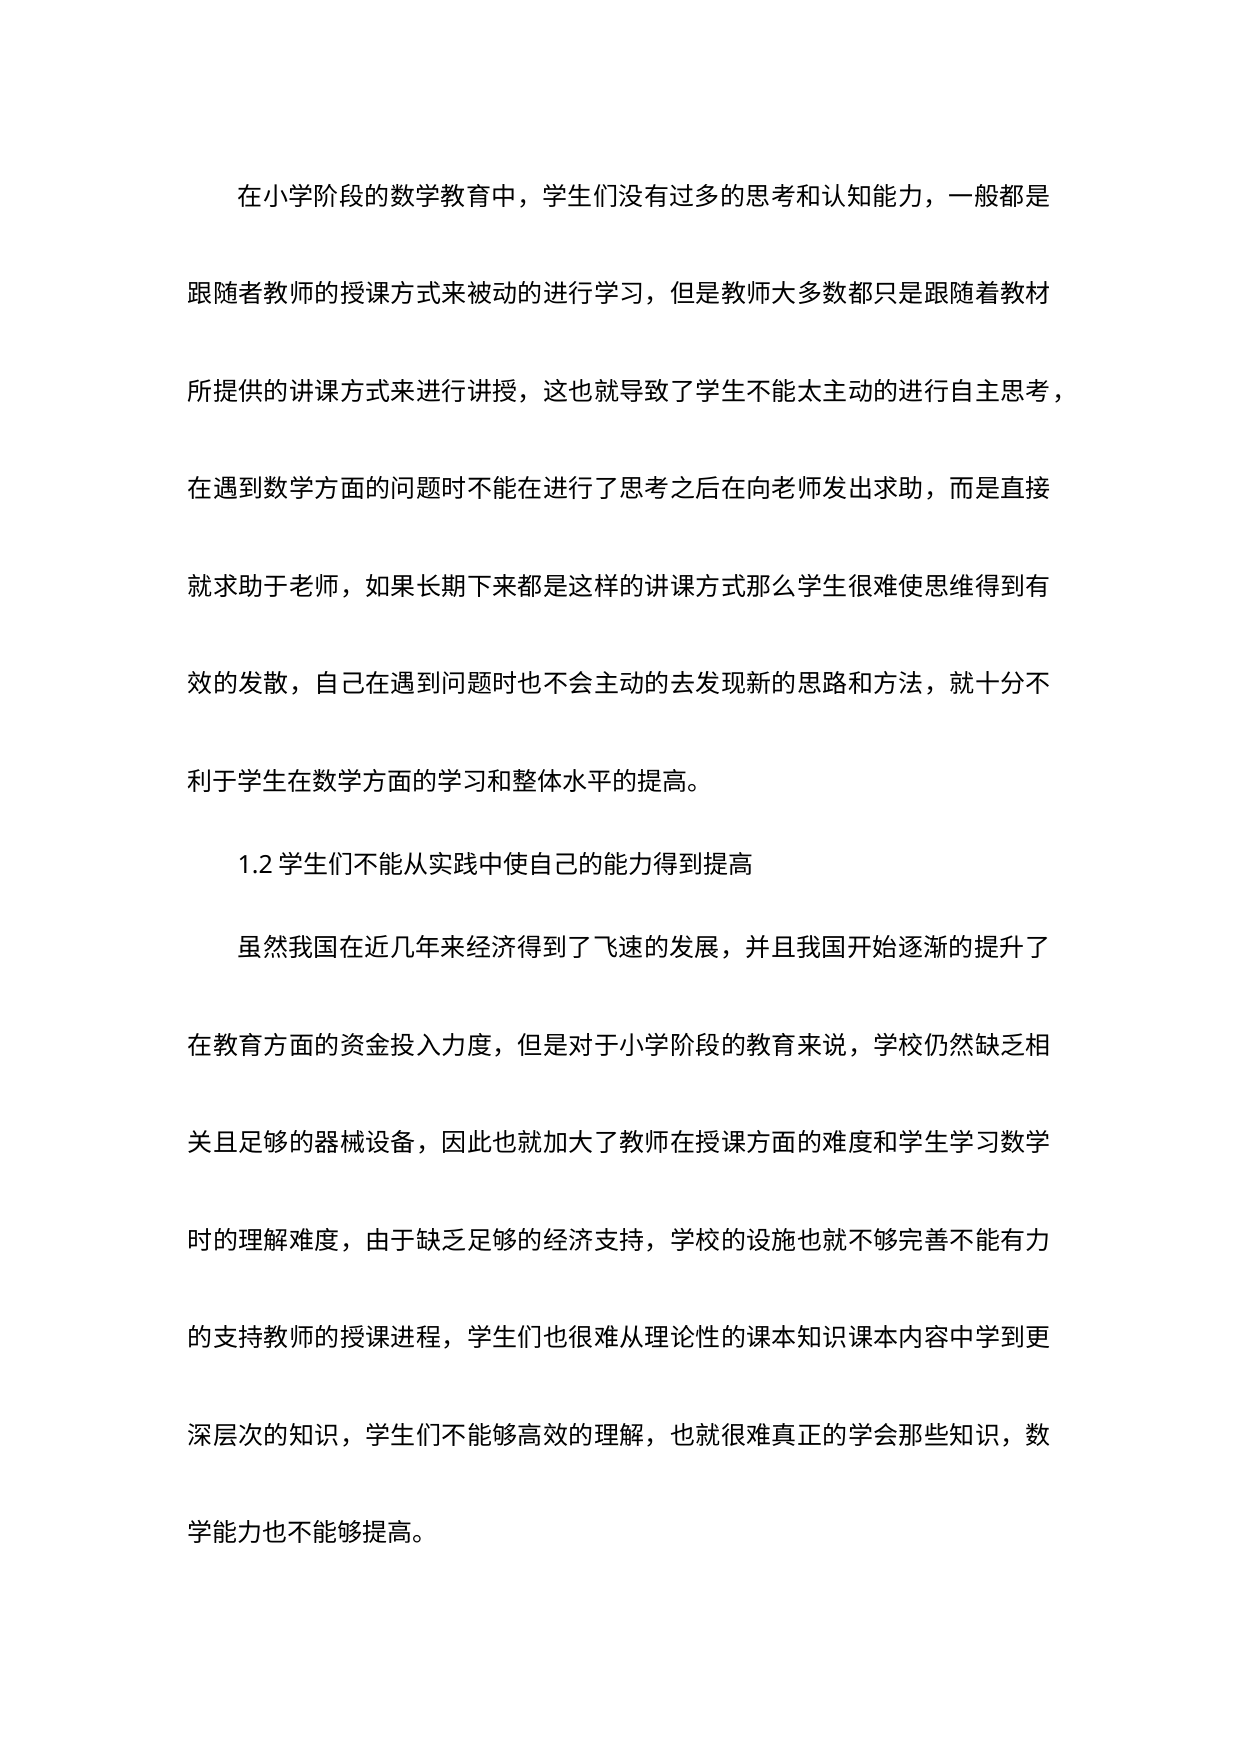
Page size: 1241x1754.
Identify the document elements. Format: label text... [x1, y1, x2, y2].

text 1.2学生们不能从实践中使自己的能力得到提高 [187, 830, 1053, 895]
text 虽然我国在近几年来经济得到了飞速的发展，并且我国开始逐渐的提升了在教育方面的资金投入力度，但是对于小学阶段的教育来说，学校仍然缺乏相关且足够的器械设备，因此也就加大了教师在授课方面的难度和学生学习数学时的理解难度，由于缺乏足够的经济支持，学校的设施也就不够完善不能有力的支持教师的授课进程，学生们也很难从理论性的课本知识课本内容中学到更深层次的知识，学生们不能够高效的理解，也就很难真正的学会那些知识，数学能力也不能够提高。 [187, 913, 1053, 1563]
text 在小学阶段的数学教育中，学生们没有过多的思考和认知能力，一般都是跟随者教师的授课方式来被动的进行学习，但是教师大多数都只是跟随着教材所提供的讲课方式来进行讲授，这也就导致了学生不能太主动的进行自主思考，在遇到数学方面的问题时不能在进行了思考之后在向老师发出求助，而是直接就求助于老师，如果长期下来都是这样的讲课方式那么学生很难使思维得到有效的发散，自己在遇到问题时也不会主动的去发现新的思路和方法，就十分不利于学生在数学方面的学习和整体水平的提高。 [187, 162, 1053, 812]
